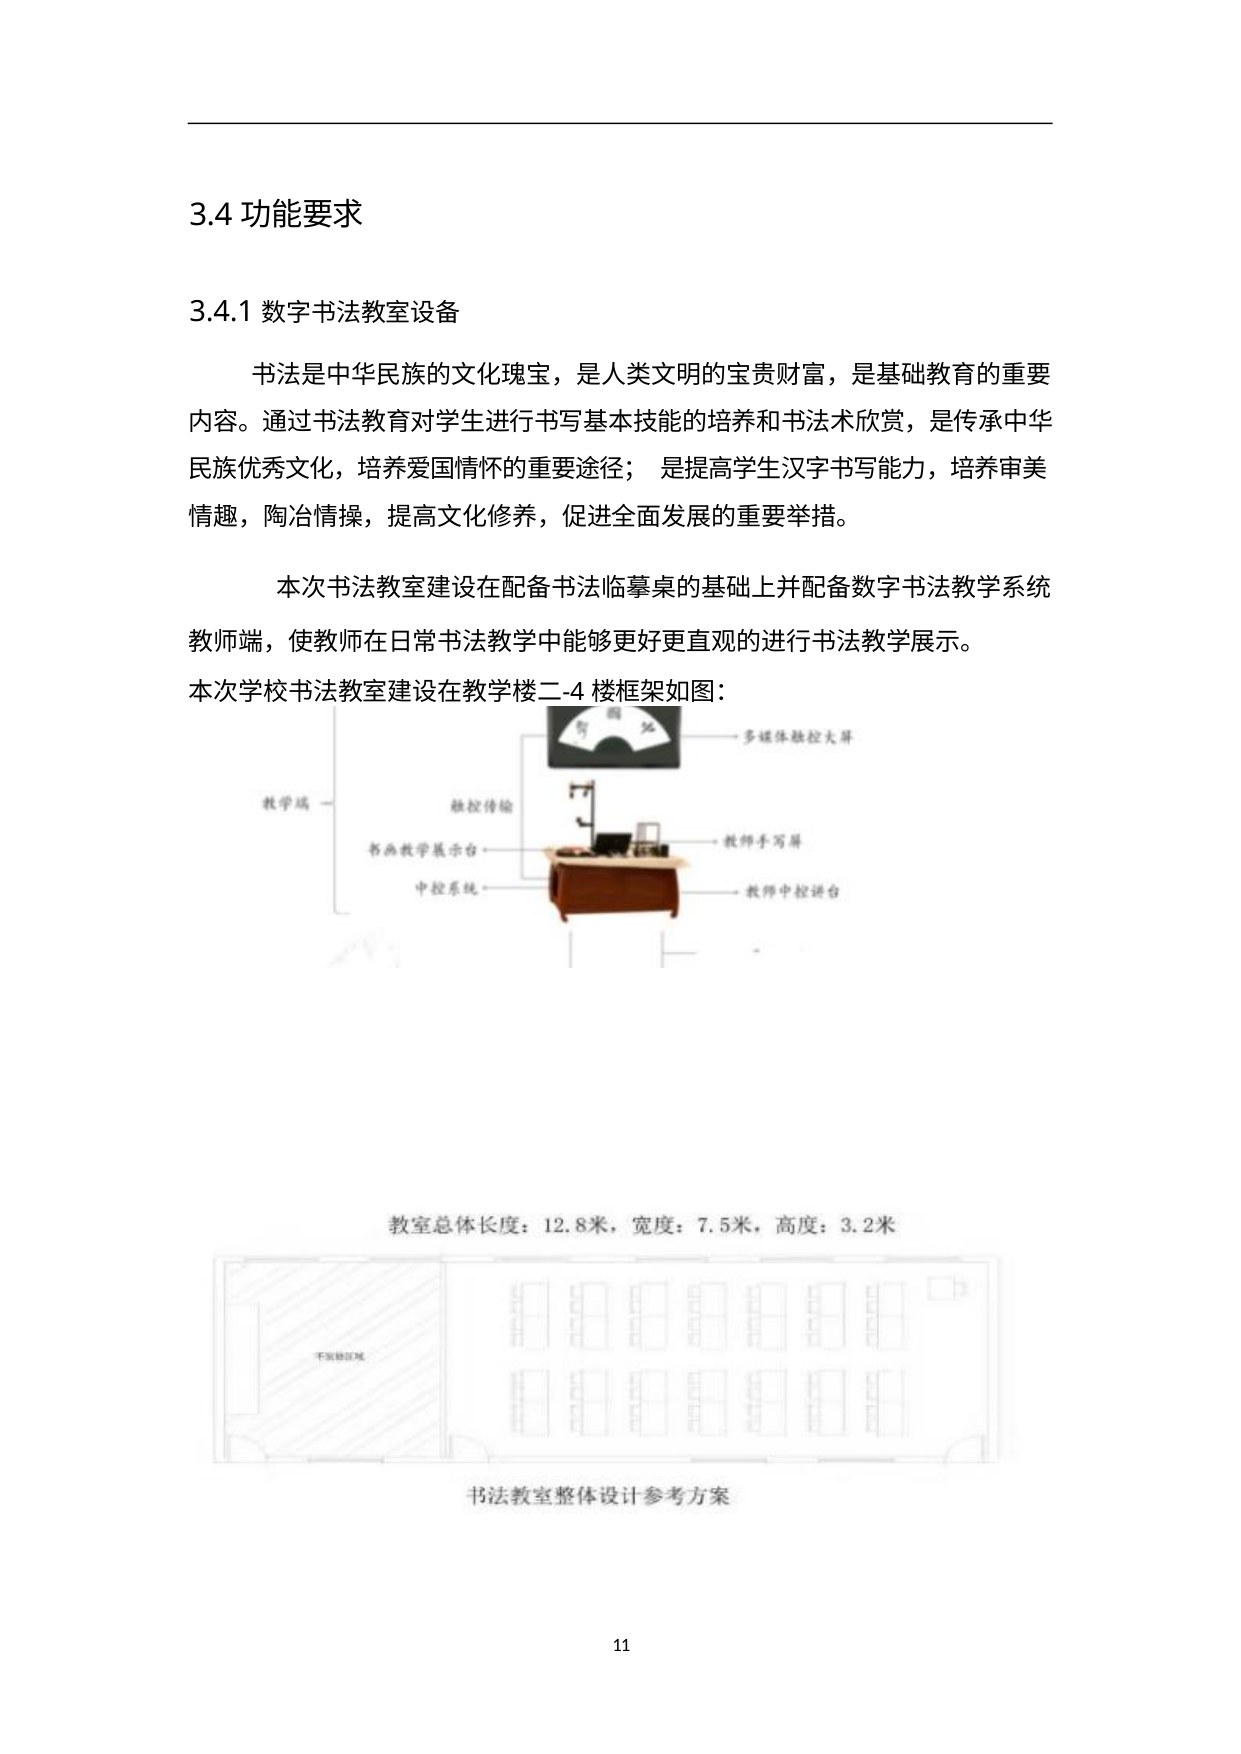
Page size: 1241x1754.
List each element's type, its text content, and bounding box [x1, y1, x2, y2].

text 本次书法教室建设在配备书法临摹桌的基础上并配备数字书法教学系统 教师端，使教师在日常书法教学中能够更好更直观的进行书法教学展示。 [189, 567, 1053, 658]
text 书法是中华民族的文化瑰宝，是人类文明的宝贵财富，是基础教育的重要 内容。通过书法教育对学生进行书写基本技能的培养和书法术欣赏，是传承中华 民族优秀文化，培养爱国情怀的重要途径； 是提高学生汉字书写能力，培养审美 情趣，陶冶情操，提高文化修养，促进全面发展的重要举措。 [188, 354, 1053, 533]
picture [201, 706, 995, 968]
text 3.4.1 数字书法教室设备 [186, 297, 1054, 327]
text 3.4 功能要求 [186, 198, 1054, 232]
picture [163, 1151, 1029, 1587]
text 本次学校书法教室建设在教学楼二-4 楼框架如图： [186, 676, 1054, 707]
